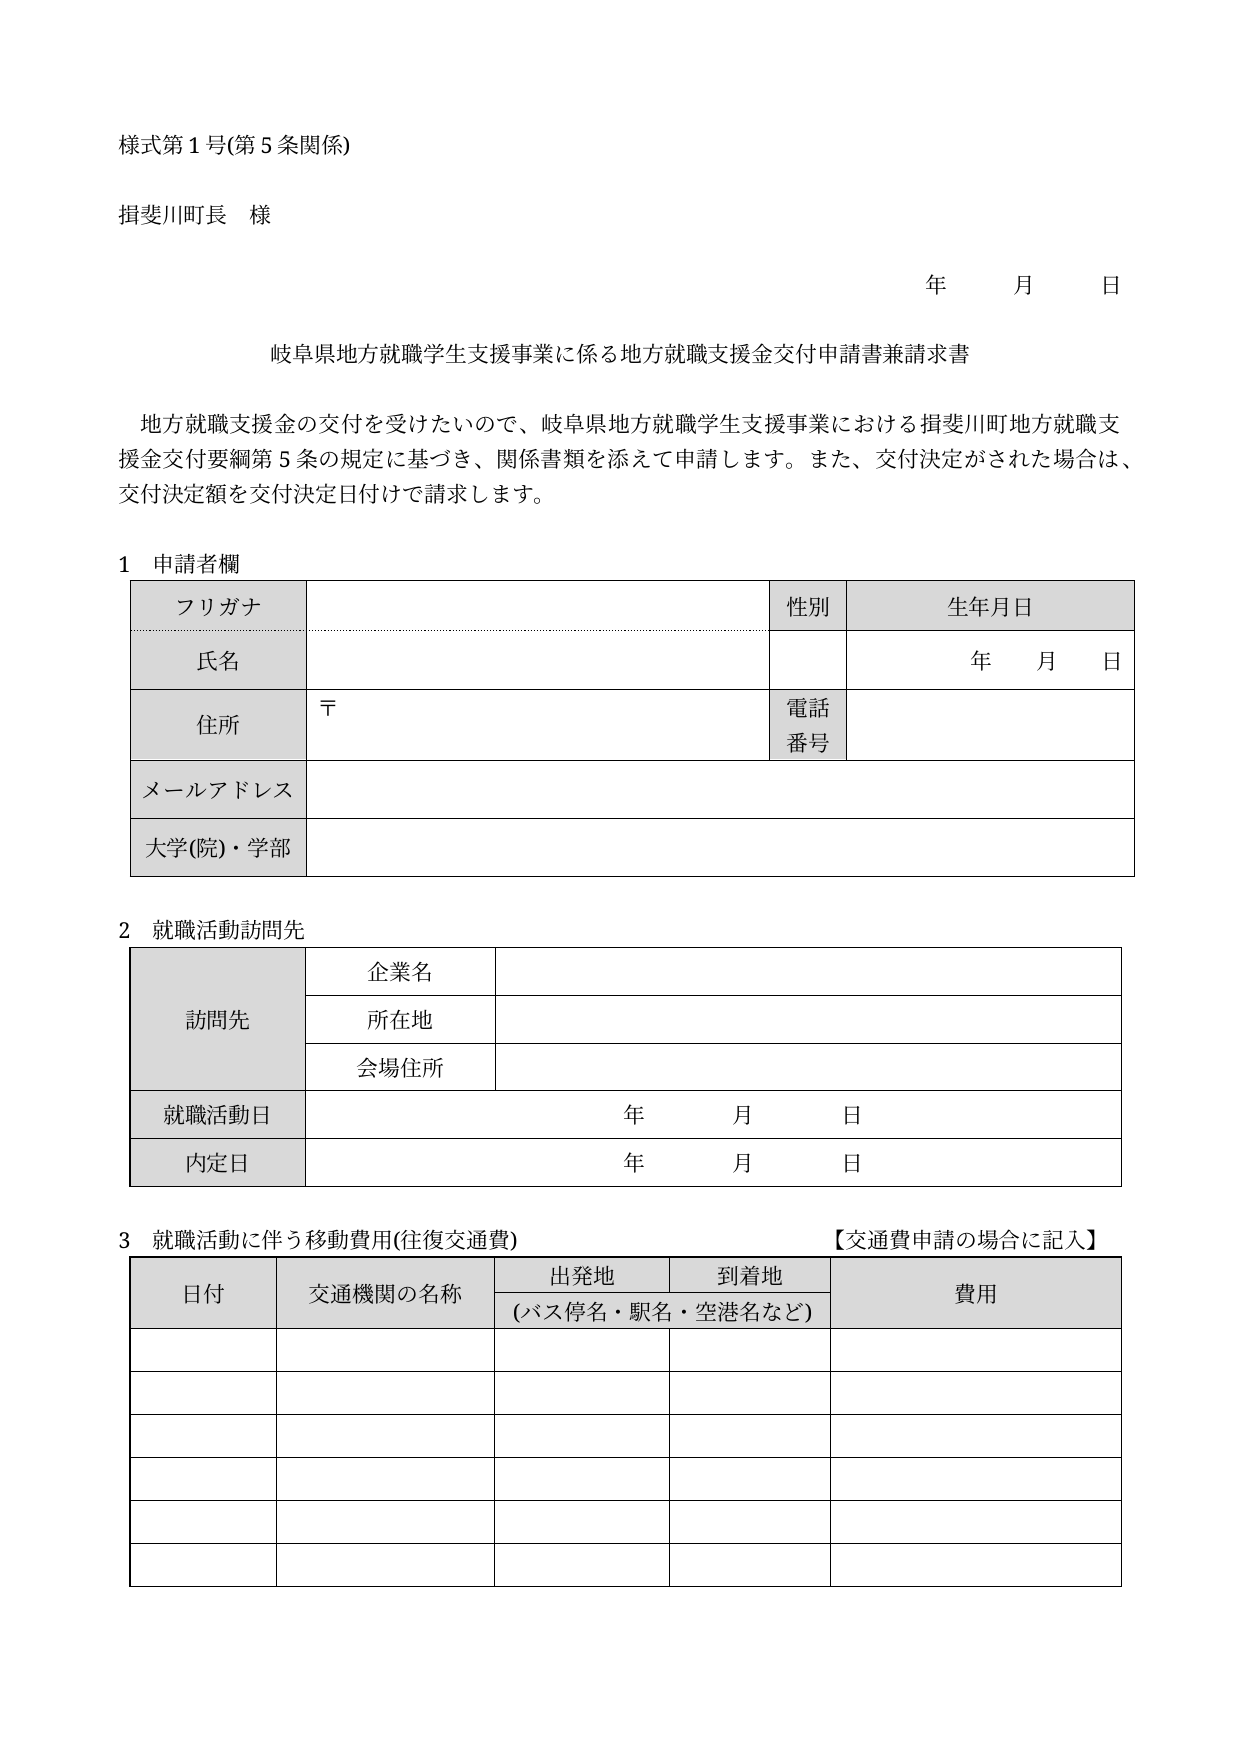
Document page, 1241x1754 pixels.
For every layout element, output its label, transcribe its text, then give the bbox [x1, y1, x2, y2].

table_header 到着地 [670, 1258, 830, 1292]
table_cell [831, 1329, 1121, 1371]
table_header 企業名 [306, 948, 495, 995]
table_cell [831, 1458, 1121, 1500]
table_cell (バス停名・駅名・空港名など) [495, 1293, 830, 1328]
table_cell [496, 1044, 1121, 1090]
table_header 生年月日 [847, 581, 1134, 630]
table_cell [131, 1458, 276, 1500]
table_cell [670, 1415, 830, 1457]
table_cell 年 月 日 [847, 631, 1134, 689]
text 年 月 日 [118, 266, 1122, 301]
table_cell [277, 1501, 494, 1543]
table_cell [131, 1501, 276, 1543]
table_cell 会場住所 [306, 1044, 495, 1090]
table_cell [670, 1329, 830, 1371]
text 2 就職活動訪問先 [118, 912, 1122, 947]
table_cell [131, 1329, 276, 1371]
table_header 訪問先 [131, 948, 305, 1090]
table_cell [495, 1329, 669, 1371]
table_cell [831, 1544, 1121, 1586]
table_header 性別 [770, 581, 846, 630]
table_cell [495, 1458, 669, 1500]
table_cell 電話番号 [770, 690, 846, 759]
table_cell [307, 819, 1134, 876]
table_cell 住所 [131, 690, 306, 759]
table_header [307, 581, 769, 630]
table_cell [277, 1415, 494, 1457]
table_cell [131, 1372, 276, 1414]
table_cell [670, 1501, 830, 1543]
table_cell [670, 1458, 830, 1500]
table_cell [277, 1458, 494, 1500]
table_cell 内定日 [131, 1139, 305, 1186]
text 揖斐川町長 様 [118, 196, 1122, 231]
table_cell [277, 1544, 494, 1586]
table_cell [131, 1544, 276, 1586]
table_cell 年 月 日 [306, 1139, 1121, 1186]
table_cell [277, 1329, 494, 1371]
table_cell [277, 1372, 494, 1414]
table_cell 年 月 日 [306, 1091, 1121, 1138]
table_header 費用 [831, 1258, 1121, 1328]
table_cell 所在地 [306, 996, 495, 1042]
table_cell [495, 1415, 669, 1457]
table_cell 就職活動日 [131, 1091, 305, 1138]
table_cell [770, 631, 846, 689]
table_cell [307, 630, 769, 689]
table_cell メールアドレス [131, 761, 306, 818]
table_cell [307, 761, 1134, 818]
table_cell [847, 690, 1134, 759]
table_cell 〒 [307, 690, 769, 759]
table_cell [831, 1415, 1121, 1457]
table_cell [131, 1415, 276, 1457]
table_header [496, 948, 1121, 995]
text 地方就職支援金の交付を受けたいので、岐阜県地方就職学生支援事業における揖斐川町地方就職支援金交付要綱第5条の規定に基づき、関係書類を添えて申請します。また、交付決定がされた場合は、交付決定額を交付決定日付けで請求します。 [118, 406, 1122, 511]
table_header 出発地 [495, 1258, 669, 1292]
table_cell [670, 1544, 830, 1586]
table_cell [831, 1372, 1121, 1414]
table_cell 大学(院)・学部 [131, 819, 306, 876]
table_cell 氏名 [131, 630, 306, 689]
table_cell [495, 1372, 669, 1414]
table_cell [831, 1501, 1121, 1543]
text 様式第1号(第5条関係) [118, 127, 1122, 162]
text 岐阜県地方就職学生支援事業に係る地方就職支援金交付申請書兼請求書 [118, 336, 1122, 371]
table_cell [495, 1501, 669, 1543]
table_header フリガナ [131, 581, 306, 630]
table_header 交通機関の名称 [277, 1258, 494, 1328]
table_header 日付 [131, 1258, 276, 1328]
table_cell [496, 996, 1121, 1042]
table_cell [495, 1544, 669, 1586]
table_cell [670, 1372, 830, 1414]
text 3 就職活動に伴う移動費用(往復交通費) 【交通費申請の場合に記入】 [118, 1221, 1122, 1256]
text 1 申請者欄 [118, 545, 1122, 580]
